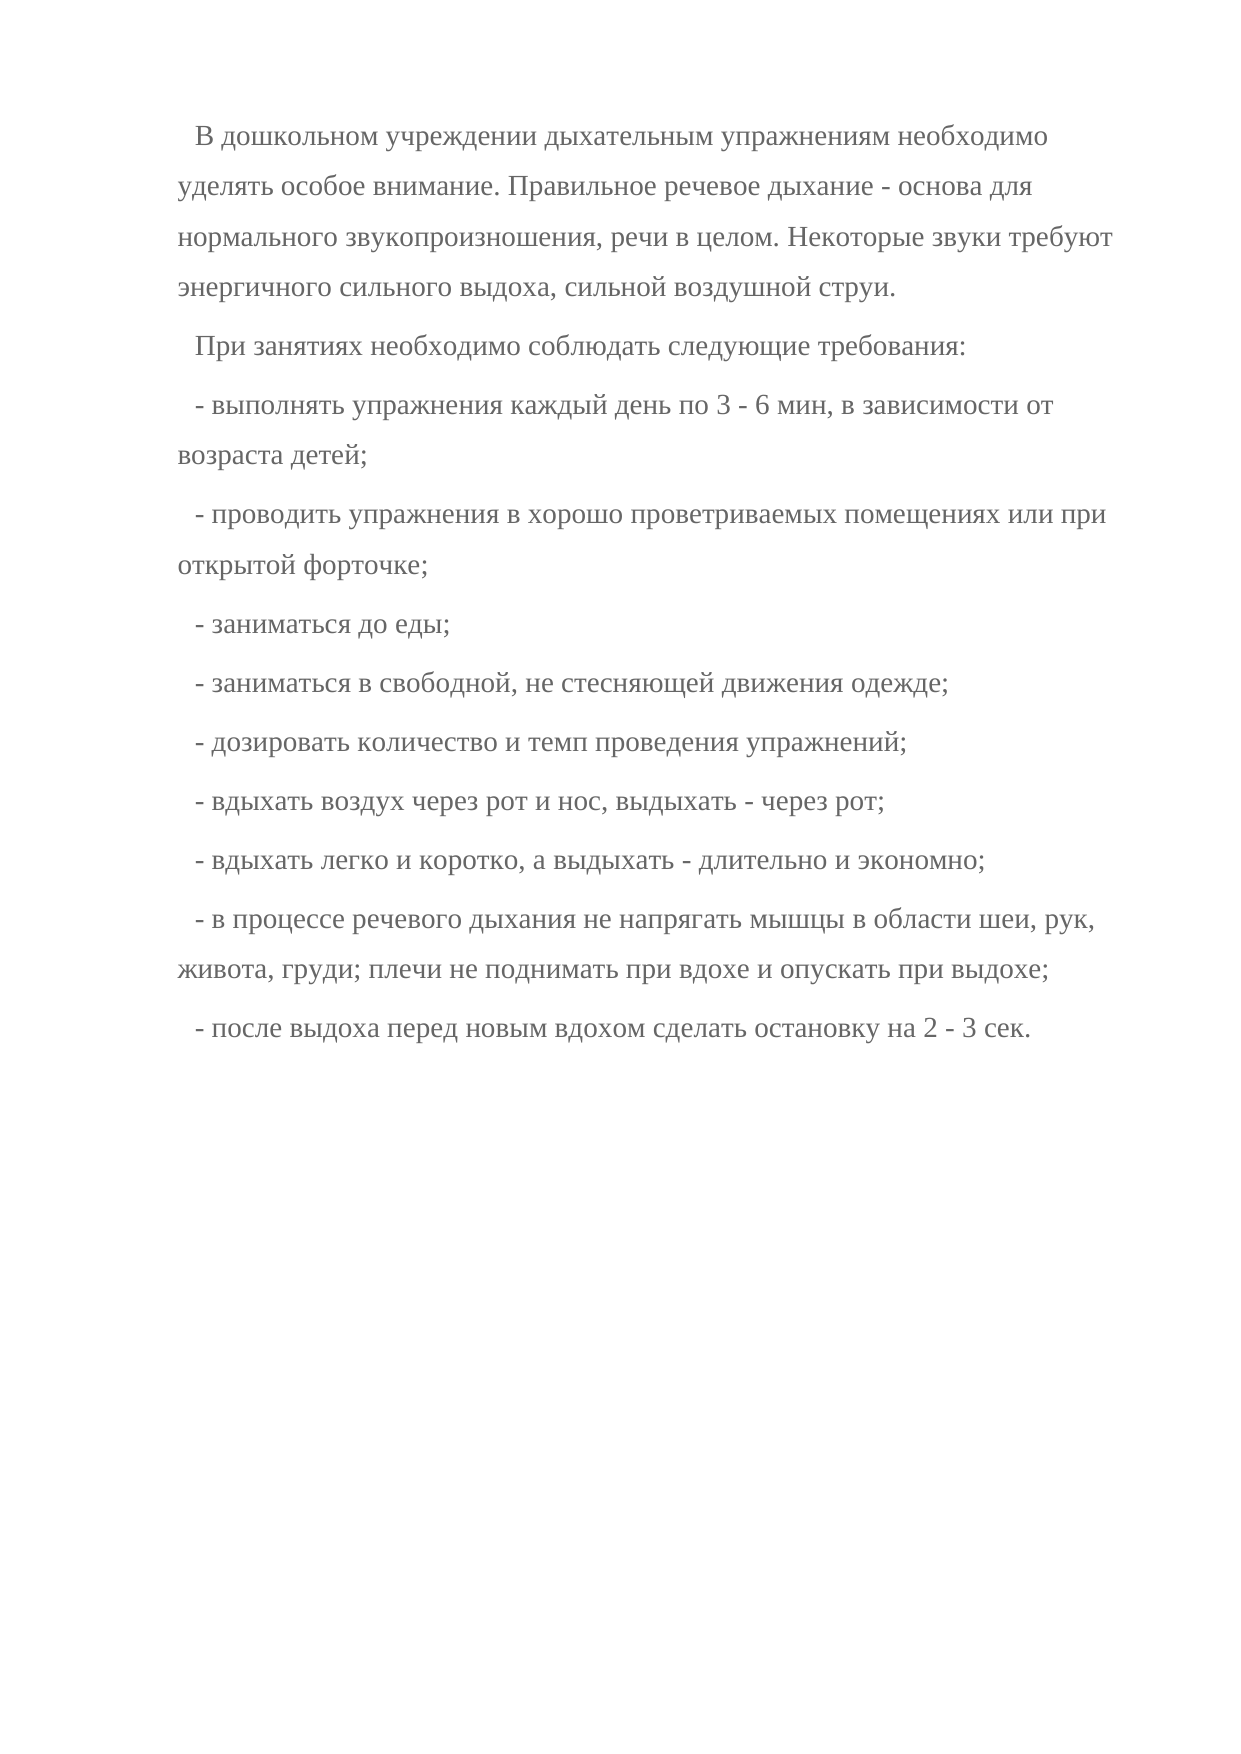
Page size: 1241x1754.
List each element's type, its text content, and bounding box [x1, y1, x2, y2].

text - в процессе речевого дыхания не напрягать мышцы в области шеи, рук, живота, груди; плечи не поднимать при вдохе и опускать при выдохе; [177, 901, 1152, 985]
text - заниматься в свободной, не стесняющей движения одежде; [177, 665, 1152, 698]
text - вдыхать воздух через рот и нос, выдыхать - через рот; [177, 783, 1152, 817]
text - после выдоха перед новым вдохом сделать остановку на 2 - 3 сек. [177, 1011, 1152, 1044]
text - заниматься до еды; [177, 606, 1152, 639]
text - вдыхать легко и коротко, а выдыхать - длительно и экономно; [177, 842, 1152, 876]
text - дозировать количество и темп проведения упражнений; [177, 724, 1152, 758]
text В дошкольном учреждении дыхательным упражнениям необходимо уделять особое внимание. Правильное речевое дыхание - основа для нормального звукопроизношения, речи в целом. Некоторые звуки требуют энергичного сильного выдоха, сильной воздушной струи. [177, 118, 1152, 303]
text - выполнять упражнения каждый день по 3 - 6 мин, в зависимости от возраста детей; [177, 387, 1152, 471]
text - проводить упражнения в хорошо проветриваемых помещениях или при открытой форточке; [177, 497, 1152, 580]
text При занятиях необходимо соблюдать следующие требования: [177, 328, 1152, 362]
